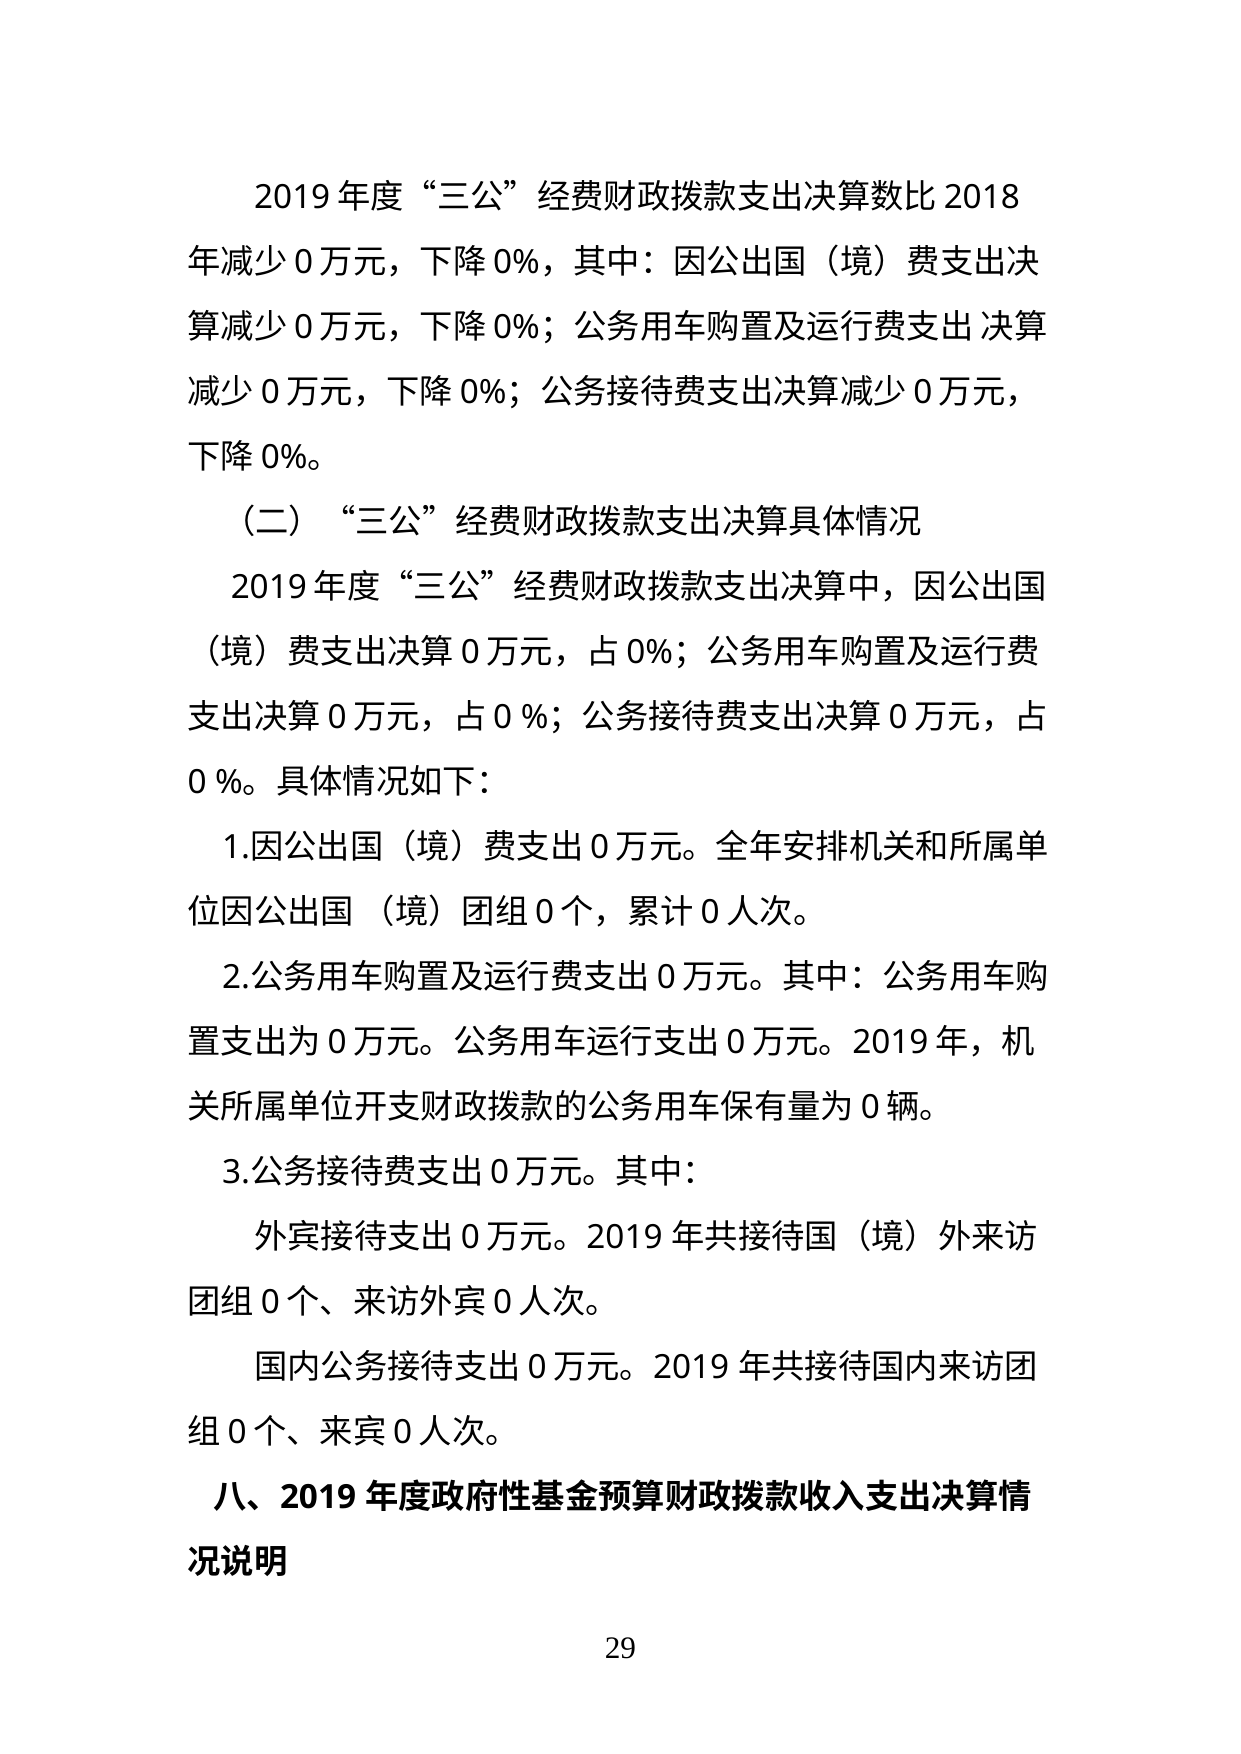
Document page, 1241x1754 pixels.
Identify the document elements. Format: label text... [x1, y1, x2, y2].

text 3.公务接待费支出0万元。其中： [187, 1137, 1053, 1202]
text 外宾接待支出0万元。2019 年共接待国（境）外来访团组0个、来访外宾0人次。 [187, 1202, 1053, 1332]
text 1.因公出国（境）费支出0万元。全年安排机关和所属单位因公出国 （境）团组0个，累计0人次。 [187, 812, 1053, 942]
text 2.公务用车购置及运行费支出0万元。其中：公务用车购置支出为0万元。公务用车运行支出0万元。2019年，机关所属单位开支财政拨款的公务用车保有量为0辆。 [187, 942, 1053, 1137]
text 八、2019 年度政府性基金预算财政拨款收入支出决算情况说明 [187, 1462, 1053, 1592]
text （二）“三公”经费财政拨款支出决算具体情况 [187, 487, 1053, 552]
text 国内公务接待支出0万元。2019 年共接待国内来访团组0个、来宾0人次。 [187, 1332, 1053, 1462]
text 2019年度“三公”经费财政拨款支出决算中，因公出国（境）费支出决算0万元，占0%；公务用车购置及运行费支出决算0万元，占0 %；公务接待费支出决算0万元，占0 %。具体情况如下： [187, 552, 1053, 812]
text 2019年度“三公”经费财政拨款支出决算数比2018年减少0万元，下降0%，其中：因公出国（境）费支出决 算减少0万元，下降0%；公务用车购置及运行费支出 决算减少0万元，下降0%；公务接待费支出决算减少0万元，下降0%。 [187, 162, 1053, 487]
